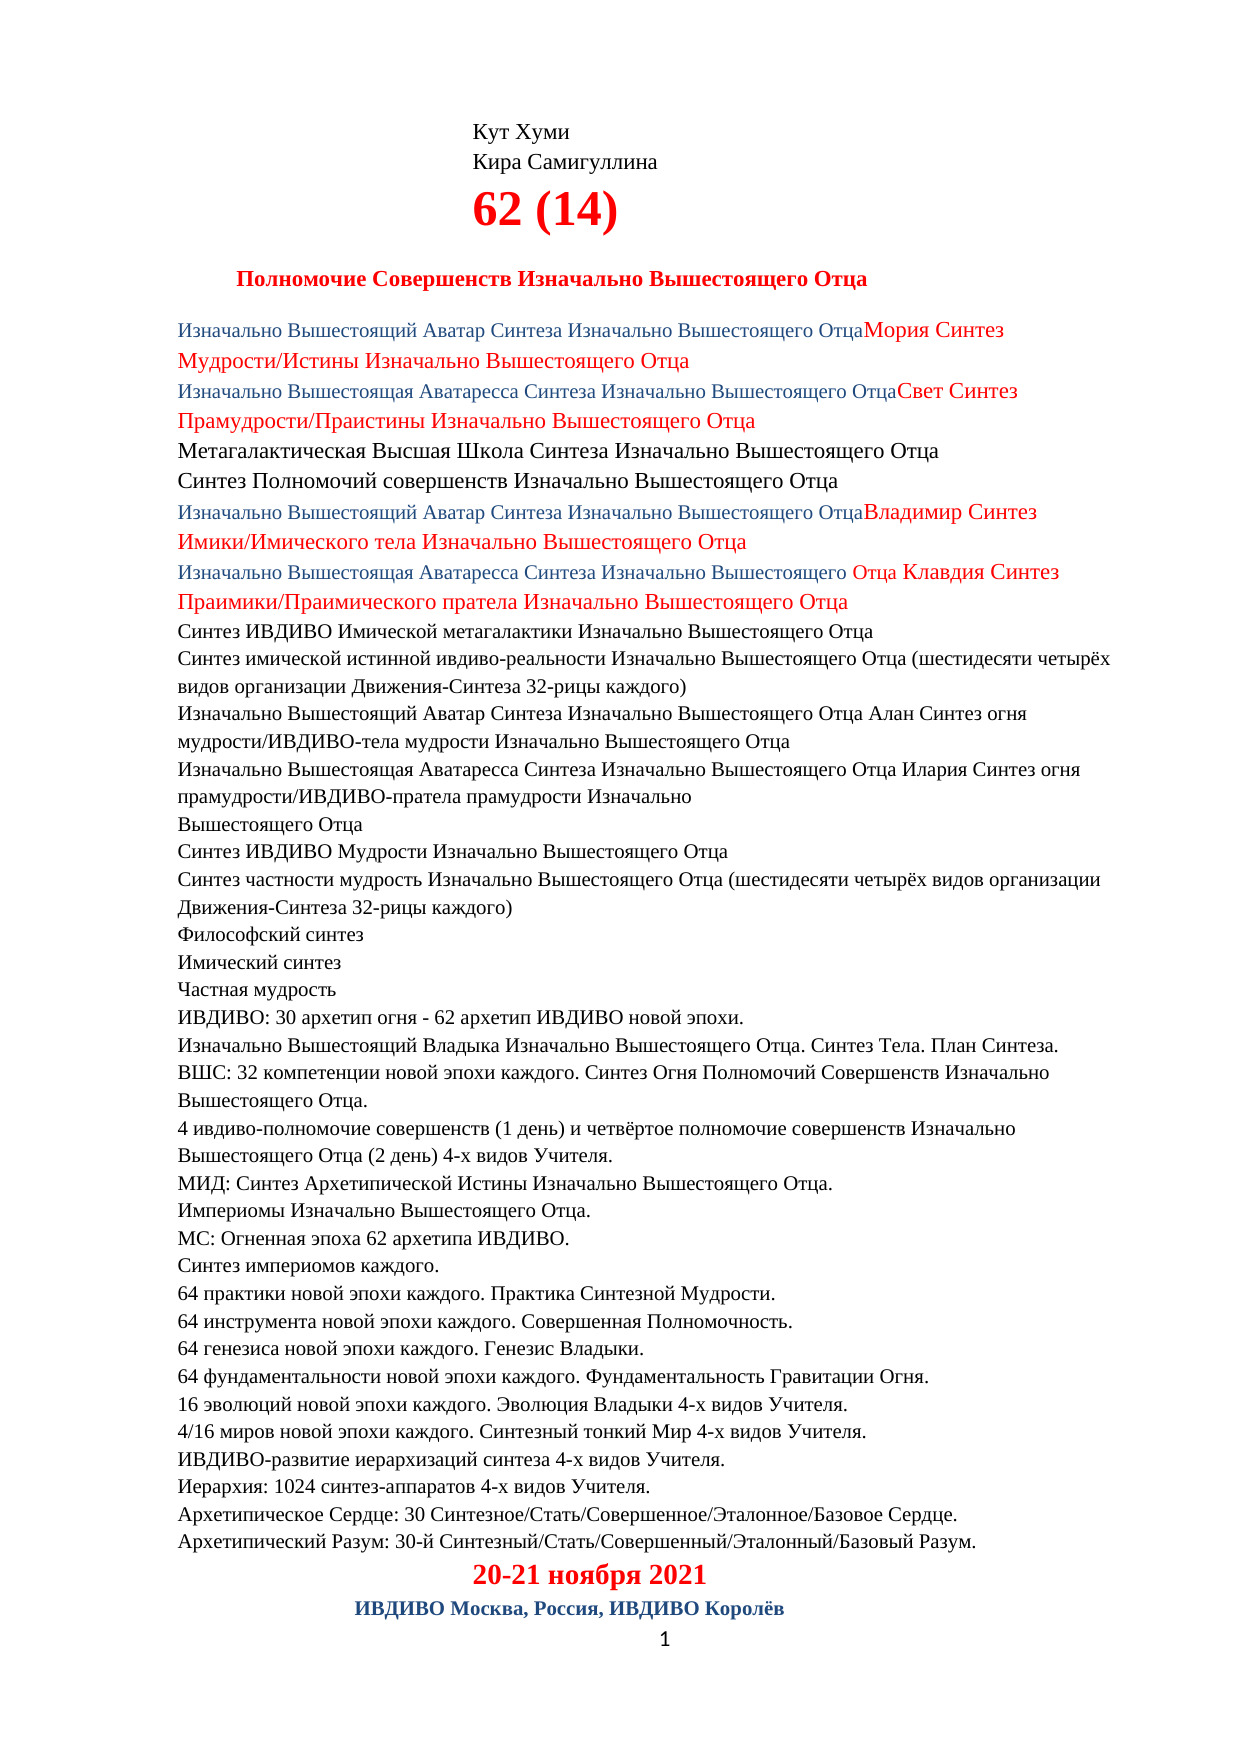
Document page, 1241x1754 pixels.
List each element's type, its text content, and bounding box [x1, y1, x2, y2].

text Вышестоящего Отца [177, 812, 1152, 836]
text 20-21 ноября 2021 [177, 1557, 1152, 1591]
text Архетипическое Сердце: 30 Синтезное/Стать/Совершенное/Эталонное/Базовое Сердце. [177, 1502, 1152, 1526]
text Изначально Вышестоящая Аватаресса Синтеза Изначально Вышестоящего Отца Илария Синтез огня прамудрости/ИВДИВО-пратела прамудрости Изначально [177, 757, 1152, 808]
text ВШС: 32 компетенции новой эпохи каждого. Синтез Огня Полномочий Совершенств Изначально Вышестоящего Отца. [177, 1060, 1152, 1112]
text Империомы Изначально Вышестоящего Отца. [177, 1198, 1152, 1222]
text Кут Хуми [177, 118, 1152, 144]
text 16 эволюций новой эпохи каждого. Эволюция Владыки 4-х видов Учителя. [177, 1391, 1152, 1416]
text 64 фундаментальности новой эпохи каждого. Фундаментальность Гравитации Огня. [177, 1364, 1152, 1388]
text Частная мудрость [177, 977, 1152, 1001]
text 64 генезиса новой эпохи каждого. Генезис Владыки. [177, 1336, 1152, 1360]
text ИВДИВО-развитие иерархизаций синтеза 4-х видов Учителя. [177, 1447, 1152, 1471]
text Метагалактическая Высшая Школа Синтеза Изначально Вышестоящего Отца [177, 437, 1152, 464]
text Изначально Вышестоящая Аватаресса Синтеза Изначально Вышестоящего Отца Клавдия Синтез Праимики/Праимического пратела Изначально Вышестоящего Отца [177, 558, 1152, 615]
text Изначально Вышестоящий Аватар Синтеза Изначально Вышестоящего ОтцаМория Синтез Мудрости/Истины Изначально Вышестоящего Отца [177, 316, 1152, 373]
text Синтез Полномочий совершенств Изначально Вышестоящего Отца [177, 467, 1152, 494]
text 64 инструмента новой эпохи каждого. Совершенная Полномочность. [177, 1309, 1152, 1333]
text 4/16 миров новой эпохи каждого. Синтезный тонкий Мир 4-х видов Учителя. [177, 1419, 1152, 1443]
text Архетипический Разум: 30-й Синтезный/Стать/Совершенный/Эталонный/Базовый Разум. [177, 1529, 1152, 1553]
text Иерархия: 1024 синтез-аппаратов 4-х видов Учителя. [177, 1474, 1152, 1498]
text 64 практики новой эпохи каждого. Практика Синтезной Мудрости. [177, 1281, 1152, 1305]
text Синтез частности мудрость Изначально Вышестоящего Отца (шестидесяти четырёх видов организации Движения-Синтеза 32-рицы каждого) [177, 867, 1152, 919]
text Синтез имической истинной ивдиво-реальности Изначально Вышестоящего Отца (шестидесяти четырёх видов организации Движения-Синтеза 32-рицы каждого) [177, 646, 1152, 698]
text Имический синтез [177, 950, 1152, 974]
text Изначально Вышестоящий Аватар Синтеза Изначально Вышестоящего Отца Алан Синтез огня мудрости/ИВДИВО-тела мудрости Изначально Вышестоящего Отца [177, 701, 1152, 753]
text Синтез ИВДИВО Мудрости Изначально Вышестоящего Отца [177, 839, 1152, 863]
text МС: Огненная эпоха 62 архетипа ИВДИВО. [177, 1226, 1152, 1250]
text Изначально Вышестоящая Аватаресса Синтеза Изначально Вышестоящего ОтцаСвет Синтез Прамудрости/Праистины Изначально Вышестоящего Отца [177, 377, 1152, 433]
text 4 ивдиво-полномочие совершенств (1 день) и четвёртое полномочие совершенств Изначально Вышестоящего Отца (2 день) 4-х видов Учителя. [177, 1115, 1152, 1167]
text Кира Самигуллина [177, 148, 1152, 175]
text 62 (14) [177, 178, 1152, 236]
text Философский синтез [177, 922, 1152, 946]
text Синтез ИВДИВО Имической метагалактики Изначально Вышестоящего Отца [177, 618, 1152, 643]
text ИВДИВО: 30 архетип огня - 62 архетип ИВДИВО новой эпохи. [177, 1005, 1152, 1029]
text Синтез империомов каждого. [177, 1253, 1152, 1277]
text Изначально Вышестоящий Владыка Изначально Вышестоящего Отца. Синтез Тела. План Синтеза. [177, 1033, 1152, 1057]
text МИД: Синтез Архетипической Истины Изначально Вышестоящего Отца. [177, 1171, 1152, 1195]
text ИВДИВО Москва, Россия, ИВДИВО Королёв [177, 1596, 1152, 1620]
text Полномочие Совершенств Изначально Вышестоящего Отца [177, 265, 1152, 292]
text Изначально Вышестоящий Аватар Синтеза Изначально Вышестоящего ОтцаВладимир Синтез Имики/Имического тела Изначально Вышестоящего Отца [177, 498, 1152, 554]
